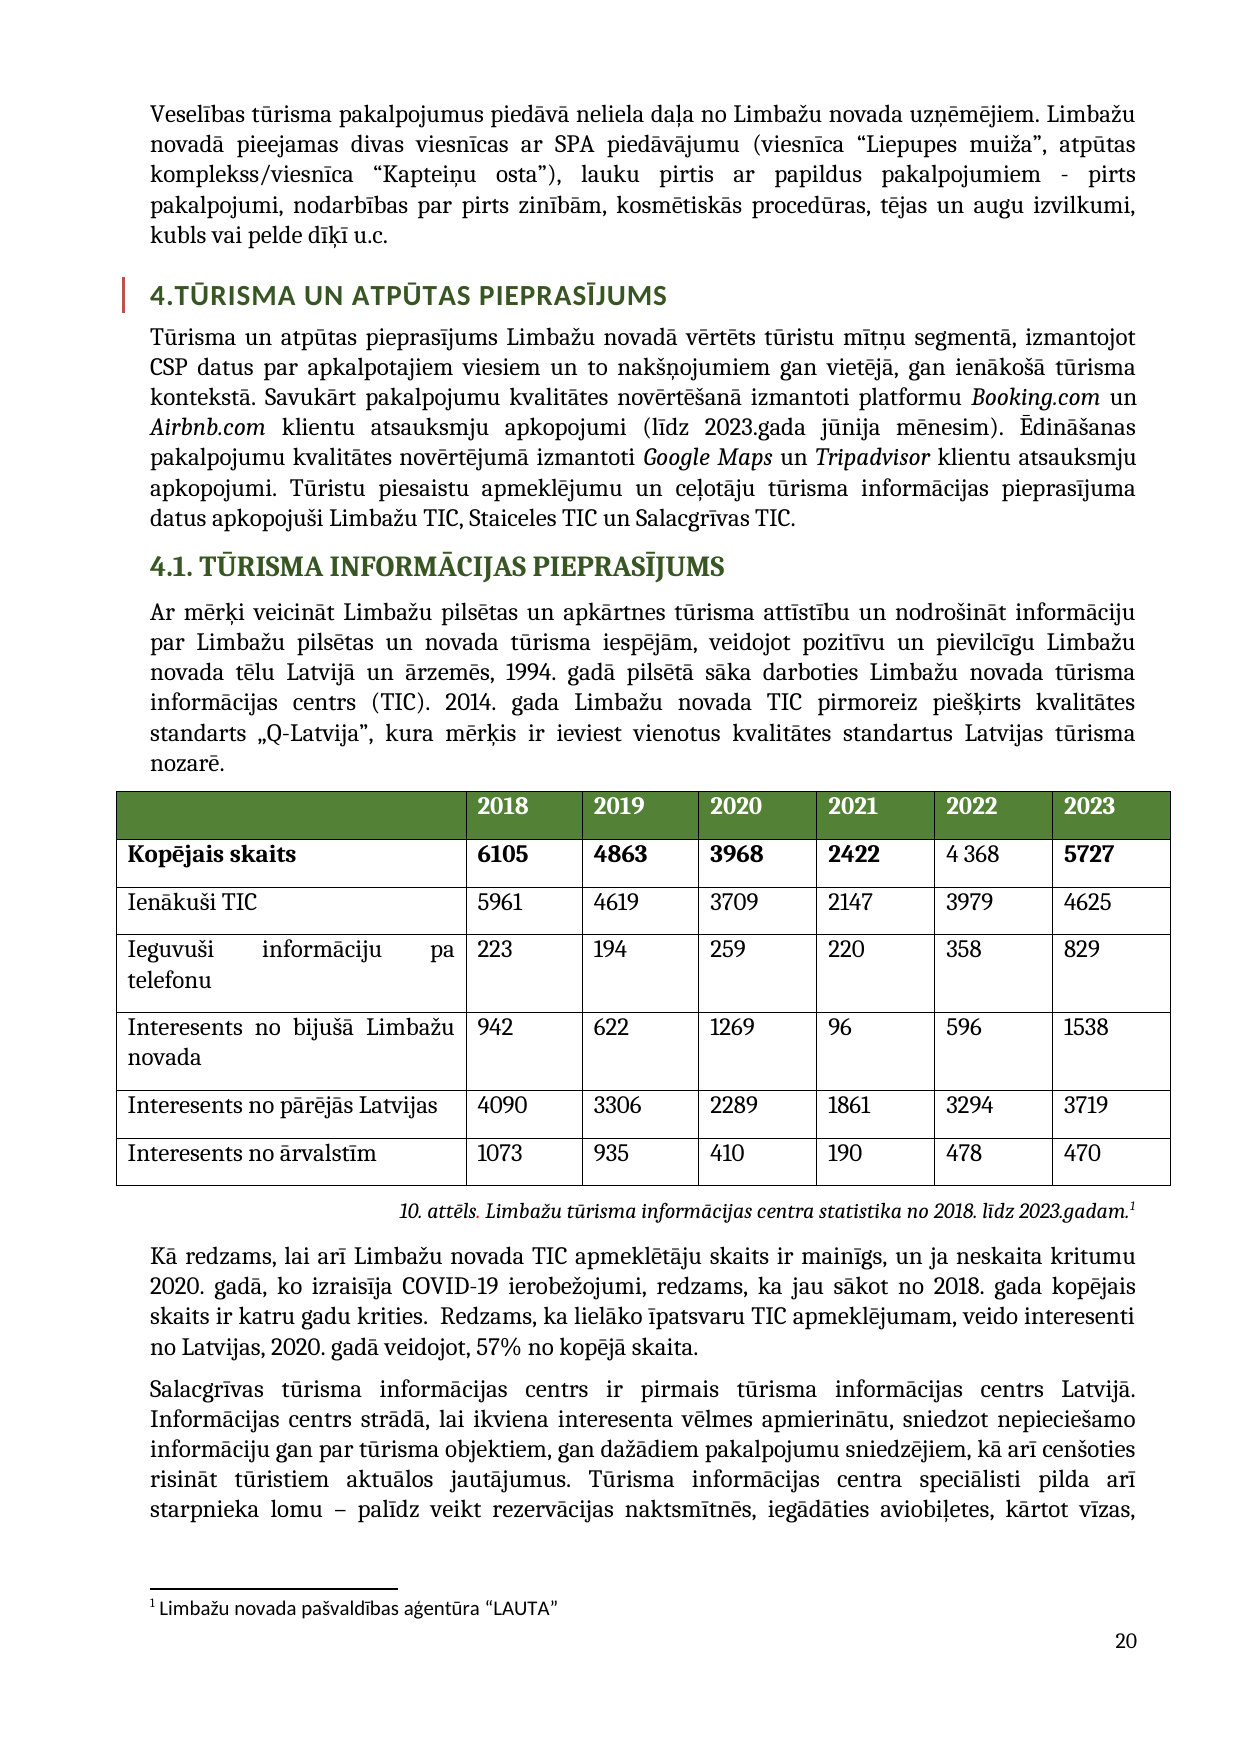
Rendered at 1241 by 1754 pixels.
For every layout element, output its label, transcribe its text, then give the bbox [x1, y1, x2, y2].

table_cell 1269 [699, 1013, 816, 1090]
table_cell 4090 [467, 1091, 582, 1138]
table_cell 2147 [817, 888, 934, 934]
table_cell 3294 [935, 1091, 1052, 1138]
table_cell 5727 [1053, 840, 1170, 887]
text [150, 1375, 1137, 1524]
table_cell 3968 [699, 840, 816, 887]
table_header 2021 [817, 792, 934, 839]
table_cell 3306 [583, 1091, 698, 1138]
table_cell Ieguvuši informāciju pa telefonu [117, 935, 466, 1012]
table_cell Ienākuši TIC [117, 888, 466, 934]
table_cell Interesents no bijušā Limbažu novada [117, 1013, 466, 1090]
table_cell 5961 [467, 888, 582, 934]
table_cell 1861 [817, 1091, 934, 1138]
table_cell 478 [935, 1139, 1052, 1185]
table_cell 4 368 [935, 840, 1052, 887]
table_cell Interesents no ārvalstīm [117, 1139, 466, 1185]
text Ar mērķi veicināt Limbažu pilsētas un apkārtnes tūrisma attīstību un nodrošināt informāciju par Limbažu pilsētas un novada tūrisma iespējām, veidojot pozitīvu un pievilcīgu Limbažu novada tēlu Latvijā un ārzemēs, 1994. gadā pilsētā sāka darboties Limbažu novada tūrisma informācijas centrs (TIC). 2014. gada Limbažu novada TIC pirmoreiz piešķirts kvalitātes standarts „Q-Latvija”, kura mērķis ir ieviest vienotus kvalitātes standartus Latvijas tūrisma nozarē. [150, 598, 1137, 777]
table_cell 3709 [699, 888, 816, 934]
text Veselības tūrisma pakalpojumus piedāvā neliela daļa no Limbažu novada uzņēmējiem. Limbažu novadā pieejamas divas viesnīcas ar SPA piedāvājumu (viesnīca “Liepupes muiža”, atpūtas komplekss/viesnīca “Kapteiņu osta”), lauku pirtis ar papildus pakalpojumiem - pirts pakalpojumi, nodarbības par pirts zinībām, kosmētiskās procedūras, tējas un augu izvilkumi, kubls vai pelde dīķī u.c. [150, 100, 1137, 249]
table_cell 4619 [583, 888, 698, 934]
subtitle 4.TŪRISMA UN ATPŪTAS PIEPRASĪJUMS [125, 277, 1137, 313]
table_cell 3719 [1053, 1091, 1170, 1138]
table_cell 942 [467, 1013, 582, 1090]
table_cell 622 [583, 1013, 698, 1090]
table_cell 358 [935, 935, 1052, 1012]
subtitle 4.1. TŪRISMA INFORMĀCIJAS PIEPRASĪJUMS [150, 550, 1137, 584]
text 10. attēls. Limbažu tūrisma informācijas centra statistika no 2018. līdz 2023.gadam. [150, 1199, 1137, 1224]
table_cell 223 [467, 935, 582, 1012]
table_header 2018 [467, 792, 582, 839]
table_cell 190 [817, 1139, 934, 1185]
table_cell 935 [583, 1139, 698, 1185]
table_cell 194 [583, 935, 698, 1012]
text Tūrisma un atpūtas pieprasījums Limbažu novadā vērtēts tūristu mītņu segmentā, izmantojot CSP datus par apkalpotajiem viesiem un to nakšņojumiem gan vietējā, gan ienākošā tūrisma kontekstā. Savukārt pakalpojumu kvalitātes novērtēšanā izmantoti platformu Booking.com un Airbnb.com klientu atsauksmju apkopojumi (līdz 2023.gada jūnija mēnesim). Ēdināšanas pakalpojumu kvalitātes novērtējumā izmantoti Google Maps un Tripadvisor klientu atsauksmju apkopojumi. Tūristu piesaistu apmeklējumu un ceļotāju tūrisma informācijas pieprasījuma datus apkopojuši Limbažu TIC, Staiceles TIC un Salacgrīvas TIC. [150, 323, 1137, 532]
table_cell 470 [1053, 1139, 1170, 1185]
table_cell 3979 [935, 888, 1052, 934]
table_cell Kopējais skaits [117, 840, 466, 887]
table_cell 4863 [583, 840, 698, 887]
table_cell 1073 [467, 1139, 582, 1185]
text Kā redzams, lai arī Limbažu novada TIC apmeklētāju skaits ir mainīgs, un ja neskaita kritumu 2020. gadā, ko izraisīja COVID-19 ierobežojumi, redzams, ka jau sākot no 2018. gada kopējais skaits ir katru gadu krities. Redzams, ka lielāko īpatsvaru TIC apmeklējumam, veido interesenti no Latvijas, 2020. gadā veidojot, 57% no kopējā skaita. [150, 1242, 1137, 1361]
table_cell 596 [935, 1013, 1052, 1090]
table_cell 2289 [699, 1091, 816, 1138]
table_cell 220 [817, 935, 934, 1012]
table_cell 410 [699, 1139, 816, 1185]
table_header 2022 [935, 792, 1052, 839]
table_header 2020 [699, 792, 816, 839]
table_cell 2422 [817, 840, 934, 887]
table_header 2023 [1053, 792, 1170, 839]
table_cell 829 [1053, 935, 1170, 1012]
table_cell 6105 [467, 840, 582, 887]
table_header 2019 [583, 792, 698, 839]
table_cell 4625 [1053, 888, 1170, 934]
table_cell 1538 [1053, 1013, 1170, 1090]
table_cell 259 [699, 935, 816, 1012]
table_cell 96 [817, 1013, 934, 1090]
table_cell Interesents no pārējās Latvijas [117, 1091, 466, 1138]
table_header [117, 792, 466, 839]
